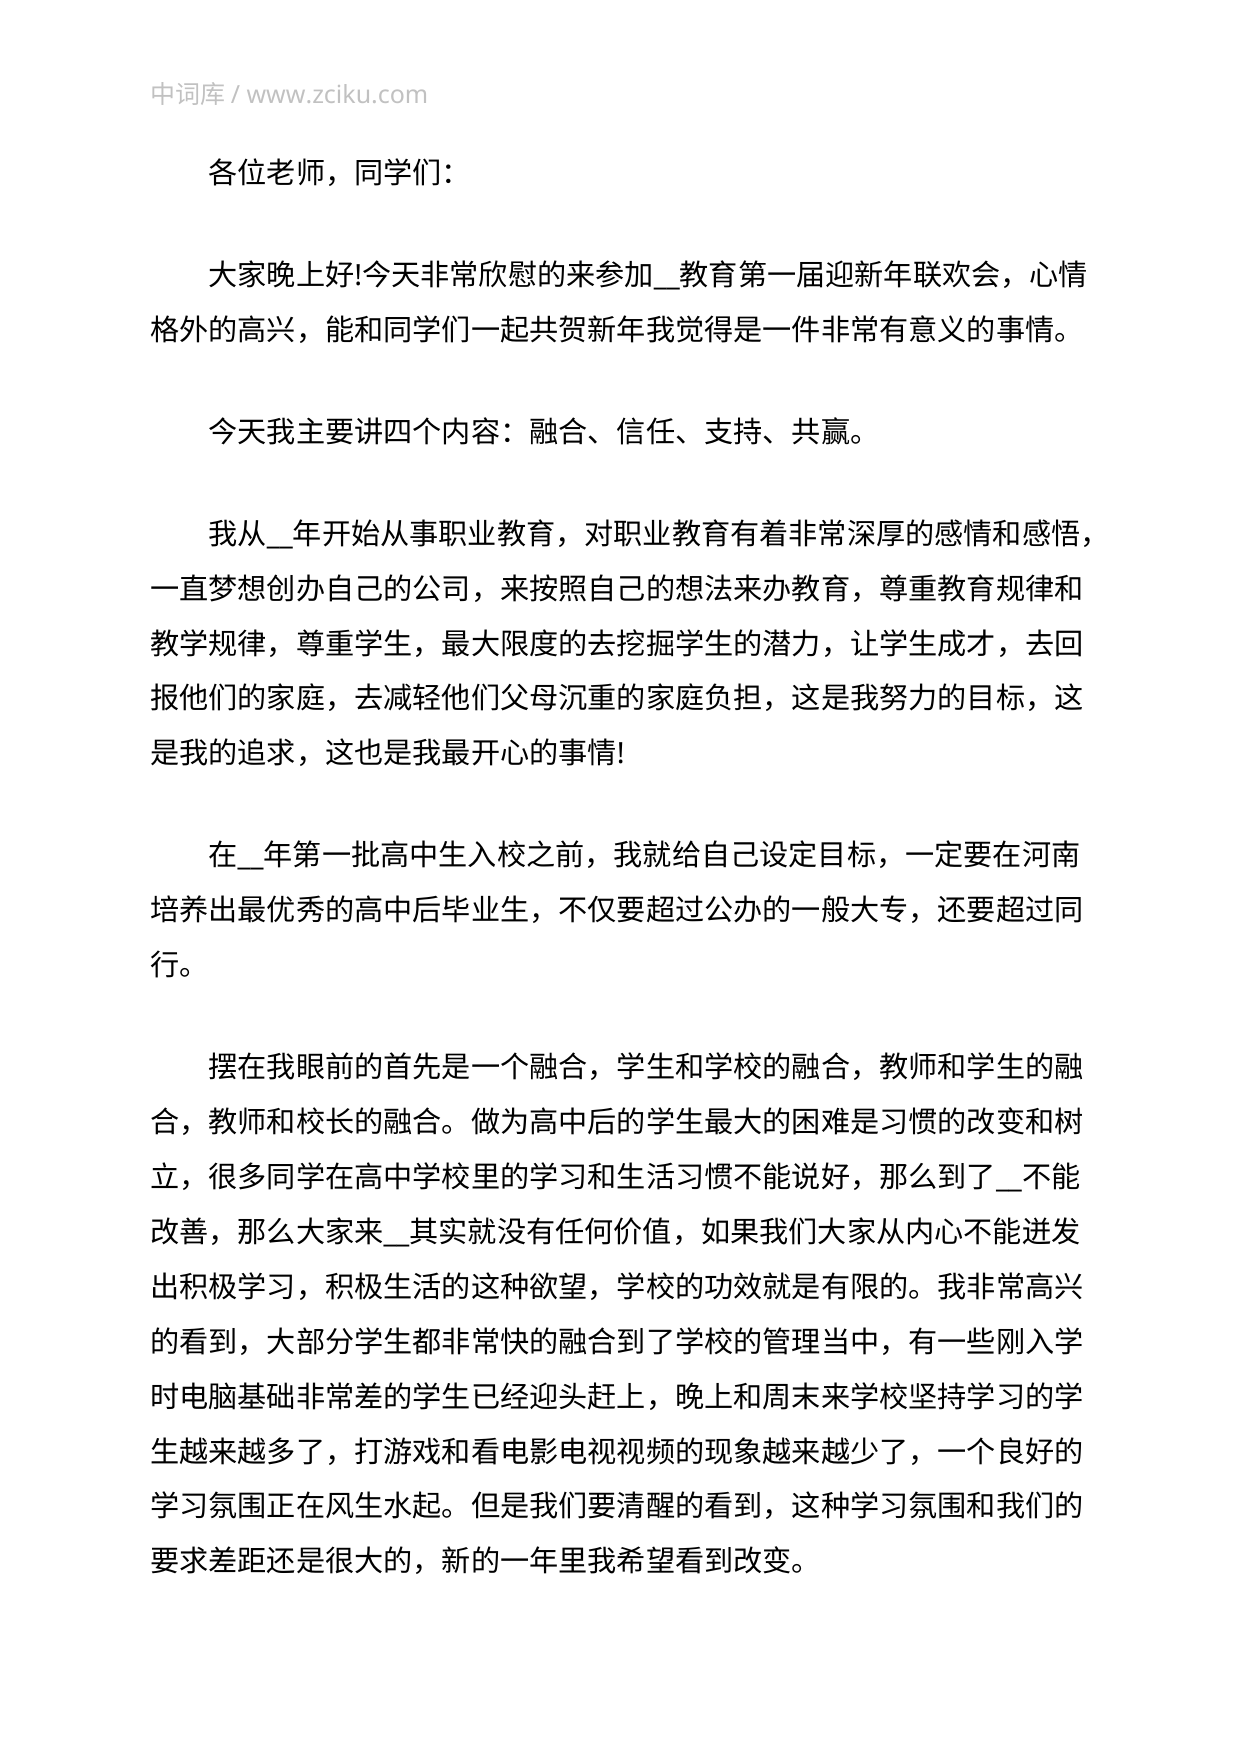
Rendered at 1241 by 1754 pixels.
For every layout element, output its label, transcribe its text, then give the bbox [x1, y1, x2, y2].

text 我从__年开始从事职业教育，对职业教育有着非常深厚的感情和感悟，一直梦想创办自己的公司，来按照自己的想法来办教育，尊重教育规律和教学规律，尊重学生，最大限度的去挖掘学生的潜力，让学生成才，去回报他们的家庭，去减轻他们父母沉重的家庭负担，这是我努力的目标，这是我的追求，这也是我最开心的事情! [150, 510, 1090, 772]
text 在__年第一批高中生入校之前，我就给自己设定目标，一定要在河南培养出最优秀的高中后毕业生，不仅要超过公办的一般大专，还要超过同行。 [150, 832, 1090, 984]
text 各位老师，同学们： [150, 150, 1090, 192]
text 摆在我眼前的首先是一个融合，学生和学校的融合，教师和学生的融合，教师和校长的融合。做为高中后的学生最大的困难是习惯的改变和树立，很多同学在高中学校里的学习和生活习惯不能说好，那么到了__不能改善，那么大家来__其实就没有任何价值，如果我们大家从内心不能迸发出积极学习，积极生活的这种欲望，学校的功效就是有限的。我非常高兴的看到，大部分学生都非常快的融合到了学校的管理当中，有一些刚入学时电脑基础非常差的学生已经迎头赶上，晚上和周末来学校坚持学习的学生越来越多了，打游戏和看电影电视视频的现象越来越少了，一个良好的学习氛围正在风生水起。但是我们要清醒的看到，这种学习氛围和我们的要求差距还是很大的，新的一年里我希望看到改变。 [150, 1044, 1090, 1580]
text 大家晚上好!今天非常欣慰的来参加__教育第一届迎新年联欢会，心情格外的高兴，能和同学们一起共贺新年我觉得是一件非常有意义的事情。 [150, 252, 1090, 349]
text 今天我主要讲四个内容：融合、信任、支持、共赢。 [150, 408, 1090, 451]
